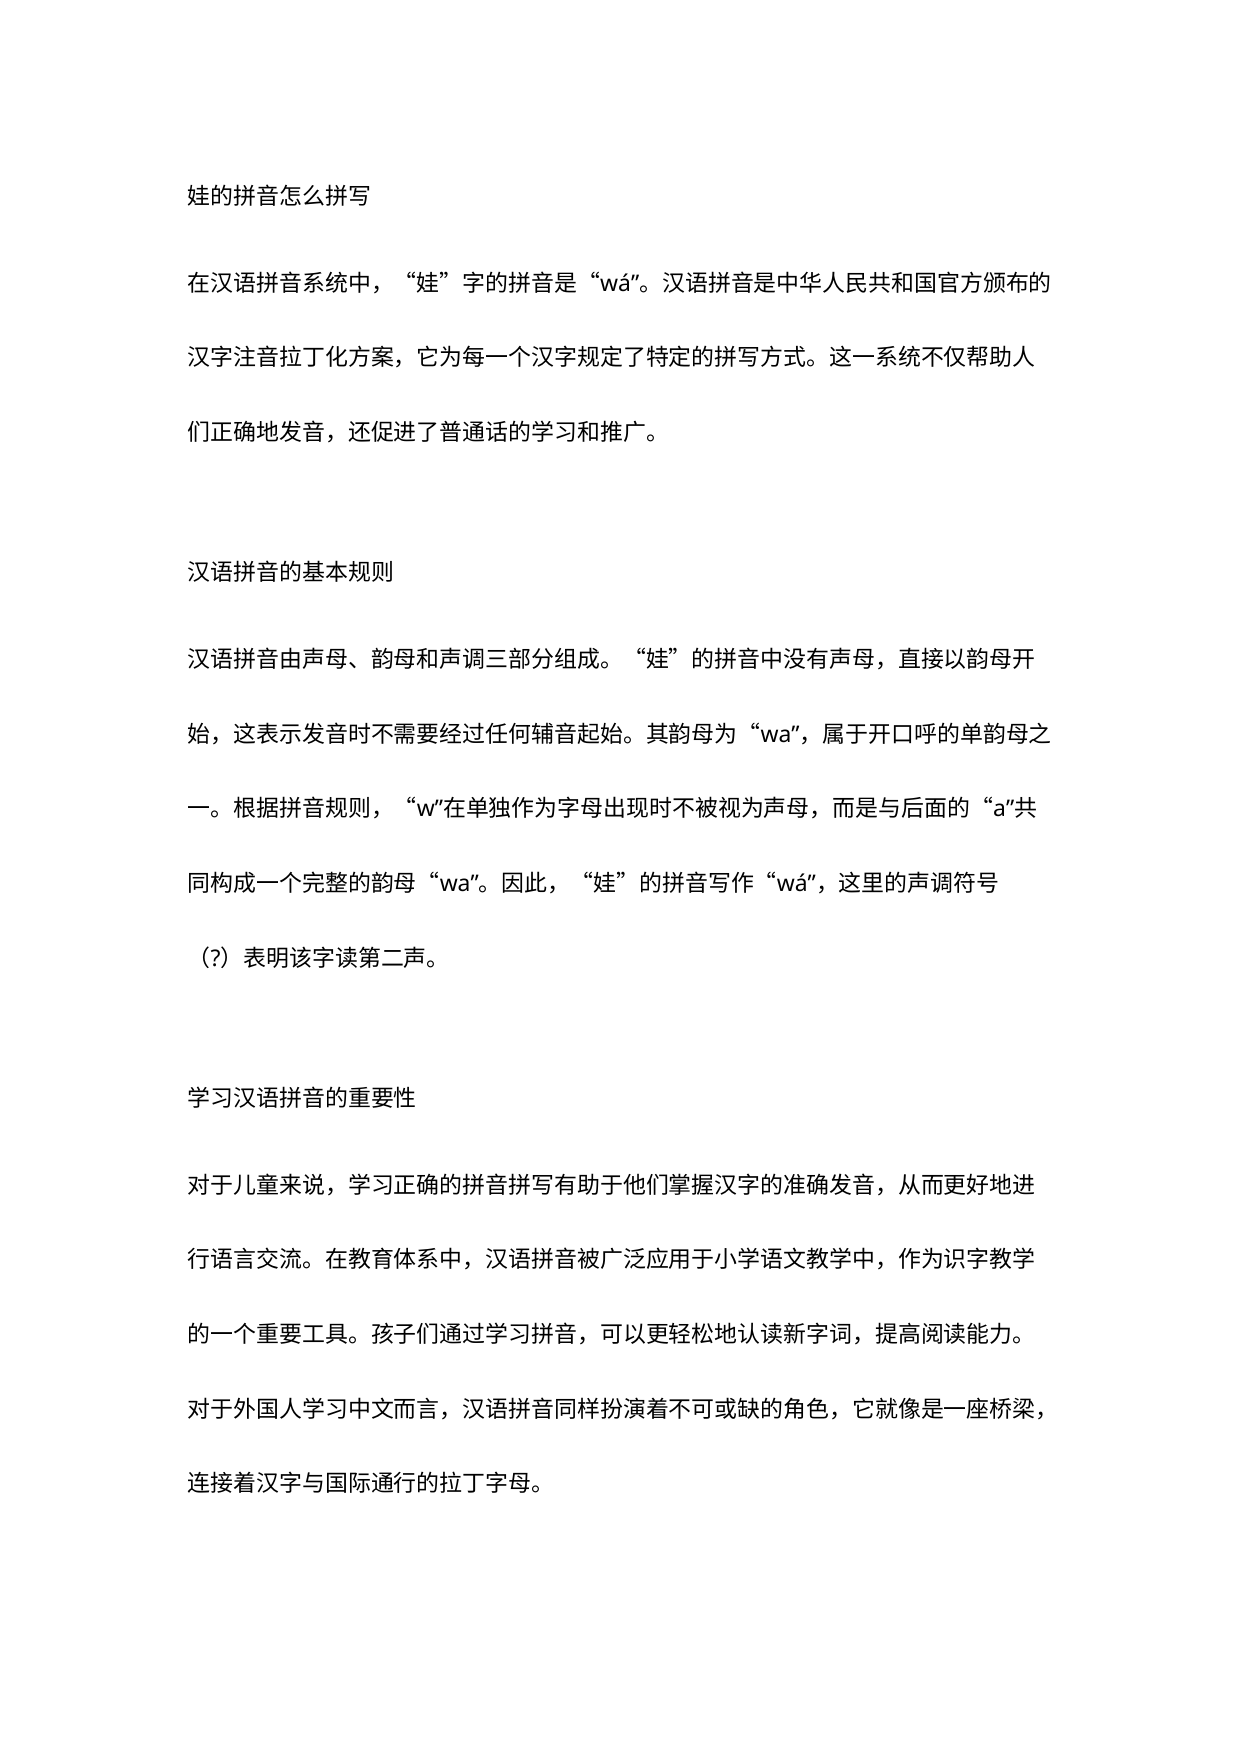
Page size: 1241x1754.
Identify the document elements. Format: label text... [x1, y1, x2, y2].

text 在汉语拼音系统中，“娃”字的拼音是“wá”。汉语拼音是中华人民共和国官方颁布的汉字注音拉丁化方案，它为每一个汉字规定了特定的拼写方式。这一系统不仅帮助人们正确地发音，还促进了普通话的学习和推广。 [187, 248, 1053, 463]
text 汉语拼音由声母、韵母和声调三部分组成。“娃”的拼音中没有声母，直接以韵母开始，这表示发音时不需要经过任何辅音起始。其韵母为“wa”，属于开口呼的单韵母之一。根据拼音规则，“w”在单独作为字母出现时不被视为声母，而是与后面的“a”共同构成一个完整的韵母“wa”。因此，“娃”的拼音写作“wá”，这里的声调符号（?）表明该字读第二声。 [187, 625, 1053, 989]
text 汉语拼音的基本规则 [187, 538, 1053, 603]
text 学习汉语拼音的重要性 [187, 1064, 1053, 1129]
text 娃的拼音怎么拼写 [187, 162, 1053, 227]
text 对于儿童来说，学习正确的拼音拼写有助于他们掌握汉字的准确发音，从而更好地进行语言交流。在教育体系中，汉语拼音被广泛应用于小学语文教学中，作为识字教学的一个重要工具。孩子们通过学习拼音，可以更轻松地认读新字词，提高阅读能力。对于外国人学习中文而言，汉语拼音同样扮演着不可或缺的角色，它就像是一座桥梁，连接着汉字与国际通行的拉丁字母。 [187, 1151, 1053, 1514]
